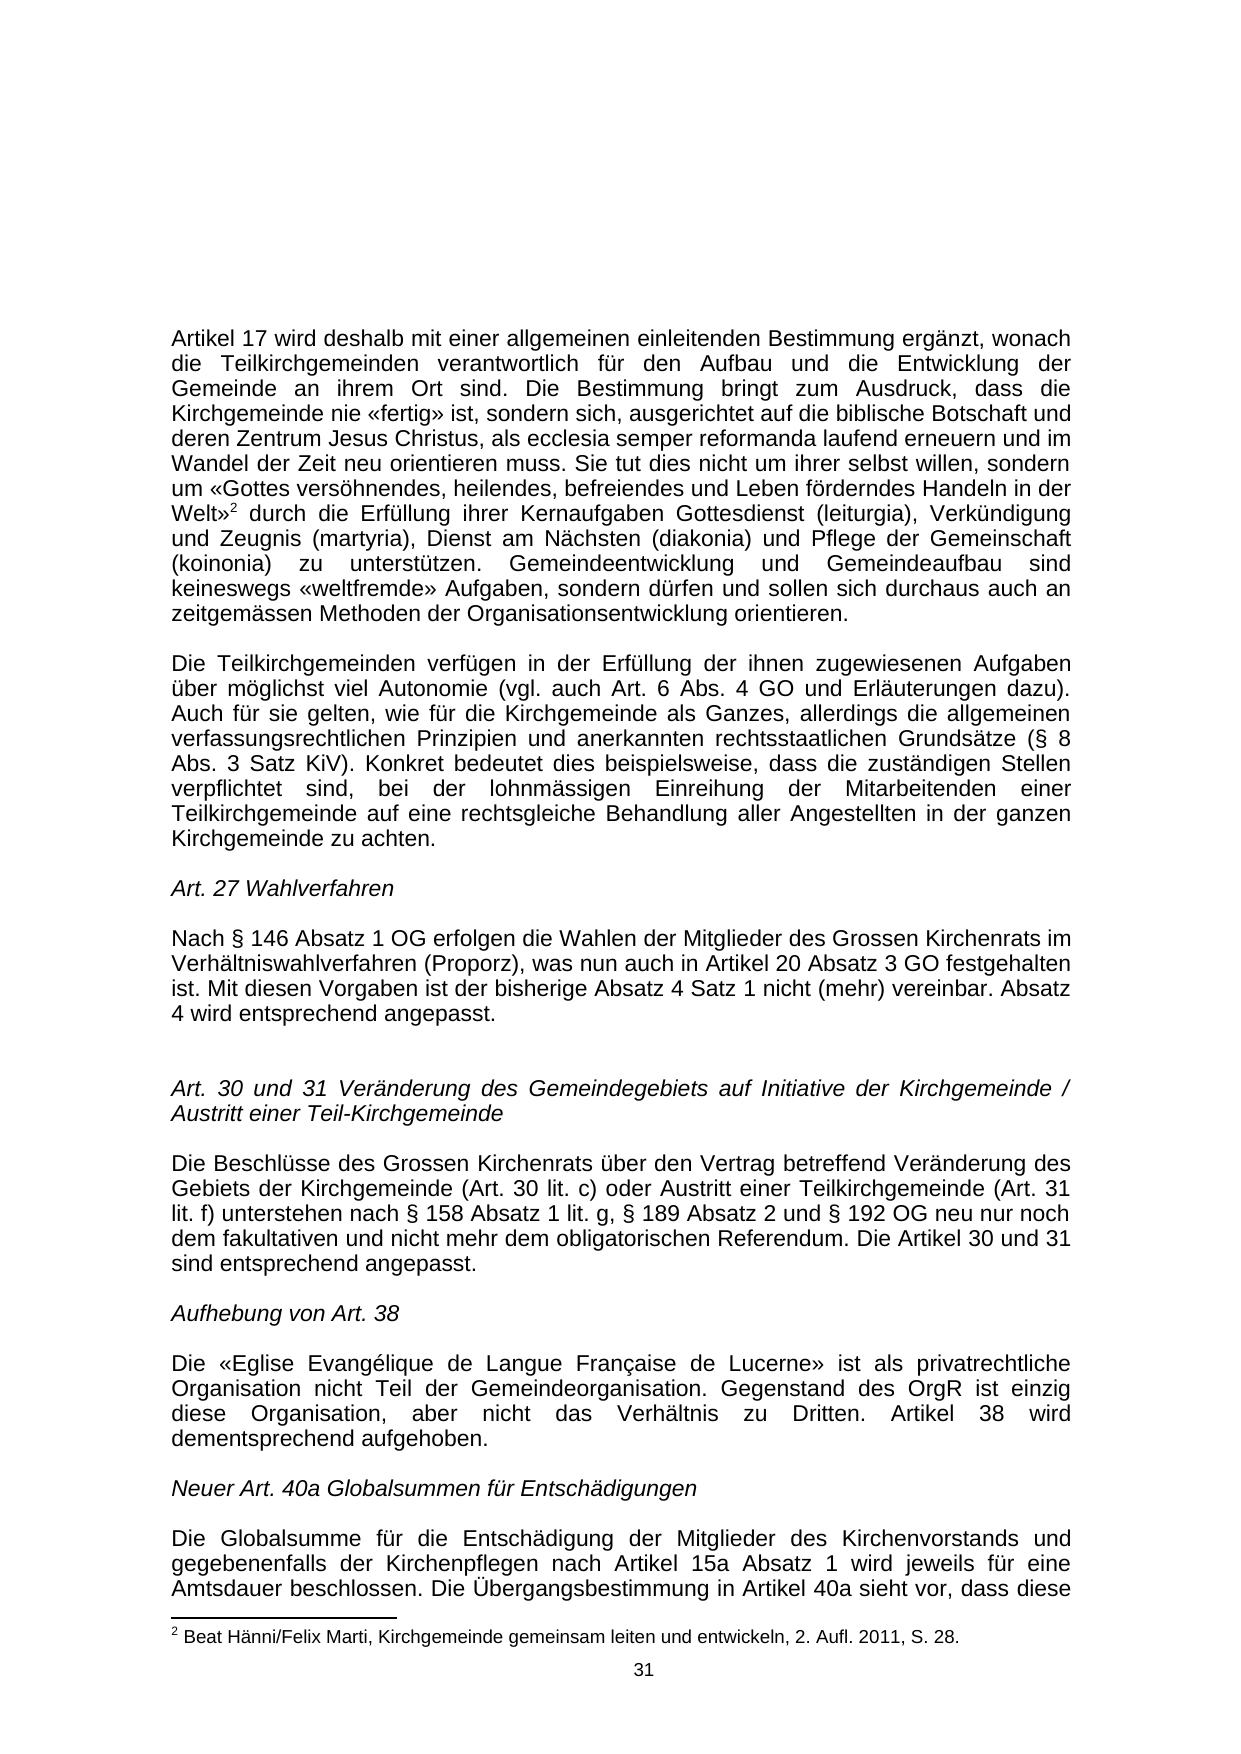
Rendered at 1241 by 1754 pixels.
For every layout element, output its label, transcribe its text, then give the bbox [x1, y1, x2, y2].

text Die «Eglise Evangélique de Langue Française de Lucerne» ist als privatrechtliche Organisation nicht Teil der Gemeindeorganisation. Gegenstand des OrgR ist einzig diese Organisation, aber nicht das Verhältnis zu Dritten. Artikel 38 wird dementsprechend aufgehoben. [171, 1351, 1072, 1451]
text Nach § 146 Absatz 1 OG erfolgen die Wahlen der Mitglieder des Grossen Kirchenrats im Verhältniswahlverfahren (Proporz), was nun auch in Artikel 20 Absatz 3 GO festgehalten ist. Mit diesen Vorgaben ist der bisherige Absatz 4 Satz 1 nicht (mehr) vereinbar. Absatz 4 wird entsprechend angepasst. [171, 926, 1072, 1026]
text Art. 27 Wahlverfahren [171, 876, 1072, 901]
text Neuer Art. 40a Globalsummen für Entschädigungen [171, 1476, 1072, 1501]
text Art. 30 und 31 Veränderung des Gemeindegebiets auf Initiative der Kirchgemeinde / Austritt einer Teil-Kirchgemeinde [171, 1076, 1072, 1126]
text Aufhebung von Art. 38 [171, 1301, 1072, 1326]
text Die Teilkirchgemeinden verfügen in der Erfüllung der ihnen zugewiesenen Aufgaben über möglichst viel Autonomie (vgl. auch Art. 6 Abs. 4 GO und Erläuterungen dazu). Auch für sie gelten, wie für die Kirchgemeinde als Ganzes, allerdings die allgemeinen verfassungsrechtlichen Prinzipien und anerkannten rechtsstaatlichen Grundsätze (§ 8 Abs. 3 Satz KiV). Konkret bedeutet dies beispielsweise, dass die zuständigen Stellen verpflichtet sind, bei der lohnmässigen Einreihung der Mitarbeitenden einer Teilkirchgemeinde auf eine rechtsgleiche Behandlung aller Angestellten in der ganzen Kirchgemeinde zu achten. [171, 651, 1072, 851]
text Artikel 17 wird deshalb mit einer allgemeinen einleitenden Bestimmung ergänzt, wonach die Teilkirchgemeinden verantwortlich für den Aufbau und die Entwicklung der Gemeinde an ihrem Ort sind. Die Bestimmung bringt zum Ausdruck, dass die Kirchgemeinde nie «fertig» ist, sondern sich, ausgerichtet auf die biblische Botschaft und deren Zentrum Jesus Christus, als ecclesia semper reformanda laufend erneuern und im Wandel der Zeit neu orientieren muss. Sie tut dies nicht um ihrer selbst willen, sondern um «Gottes versöhnendes, heilendes, befreiendes und Leben förderndes Handeln in der Welt» durch die Erfüllung ihrer Kernaufgaben Gottesdienst (leiturgia), Verkündigung und Zeugnis (martyria), Dienst am Nächsten (diakonia) und Pflege der Gemeinschaft (koinonia) zu unterstützen. Gemeindeentwicklung und Gemeindeaufbau sind keineswegs «weltfremde» Aufgaben, sondern dürfen und sollen sich durchaus auch an zeitgemässen Methoden der Organisationsentwicklung orientieren. [171, 326, 1072, 626]
text Die Beschlüsse des Grossen Kirchenrats über den Vertrag betreffend Veränderung des Gebiets der Kirchgemeinde (Art. 30 lit. c) oder Austritt einer Teilkirchgemeinde (Art. 31 lit. f) unterstehen nach § 158 Absatz 1 lit. g, § 189 Absatz 2 und § 192 OG neu nur noch dem fakultativen und nicht mehr dem obligatorischen Referendum. Die Artikel 30 und 31 sind entsprechend angepasst. [171, 1151, 1072, 1276]
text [171, 1526, 1072, 1601]
